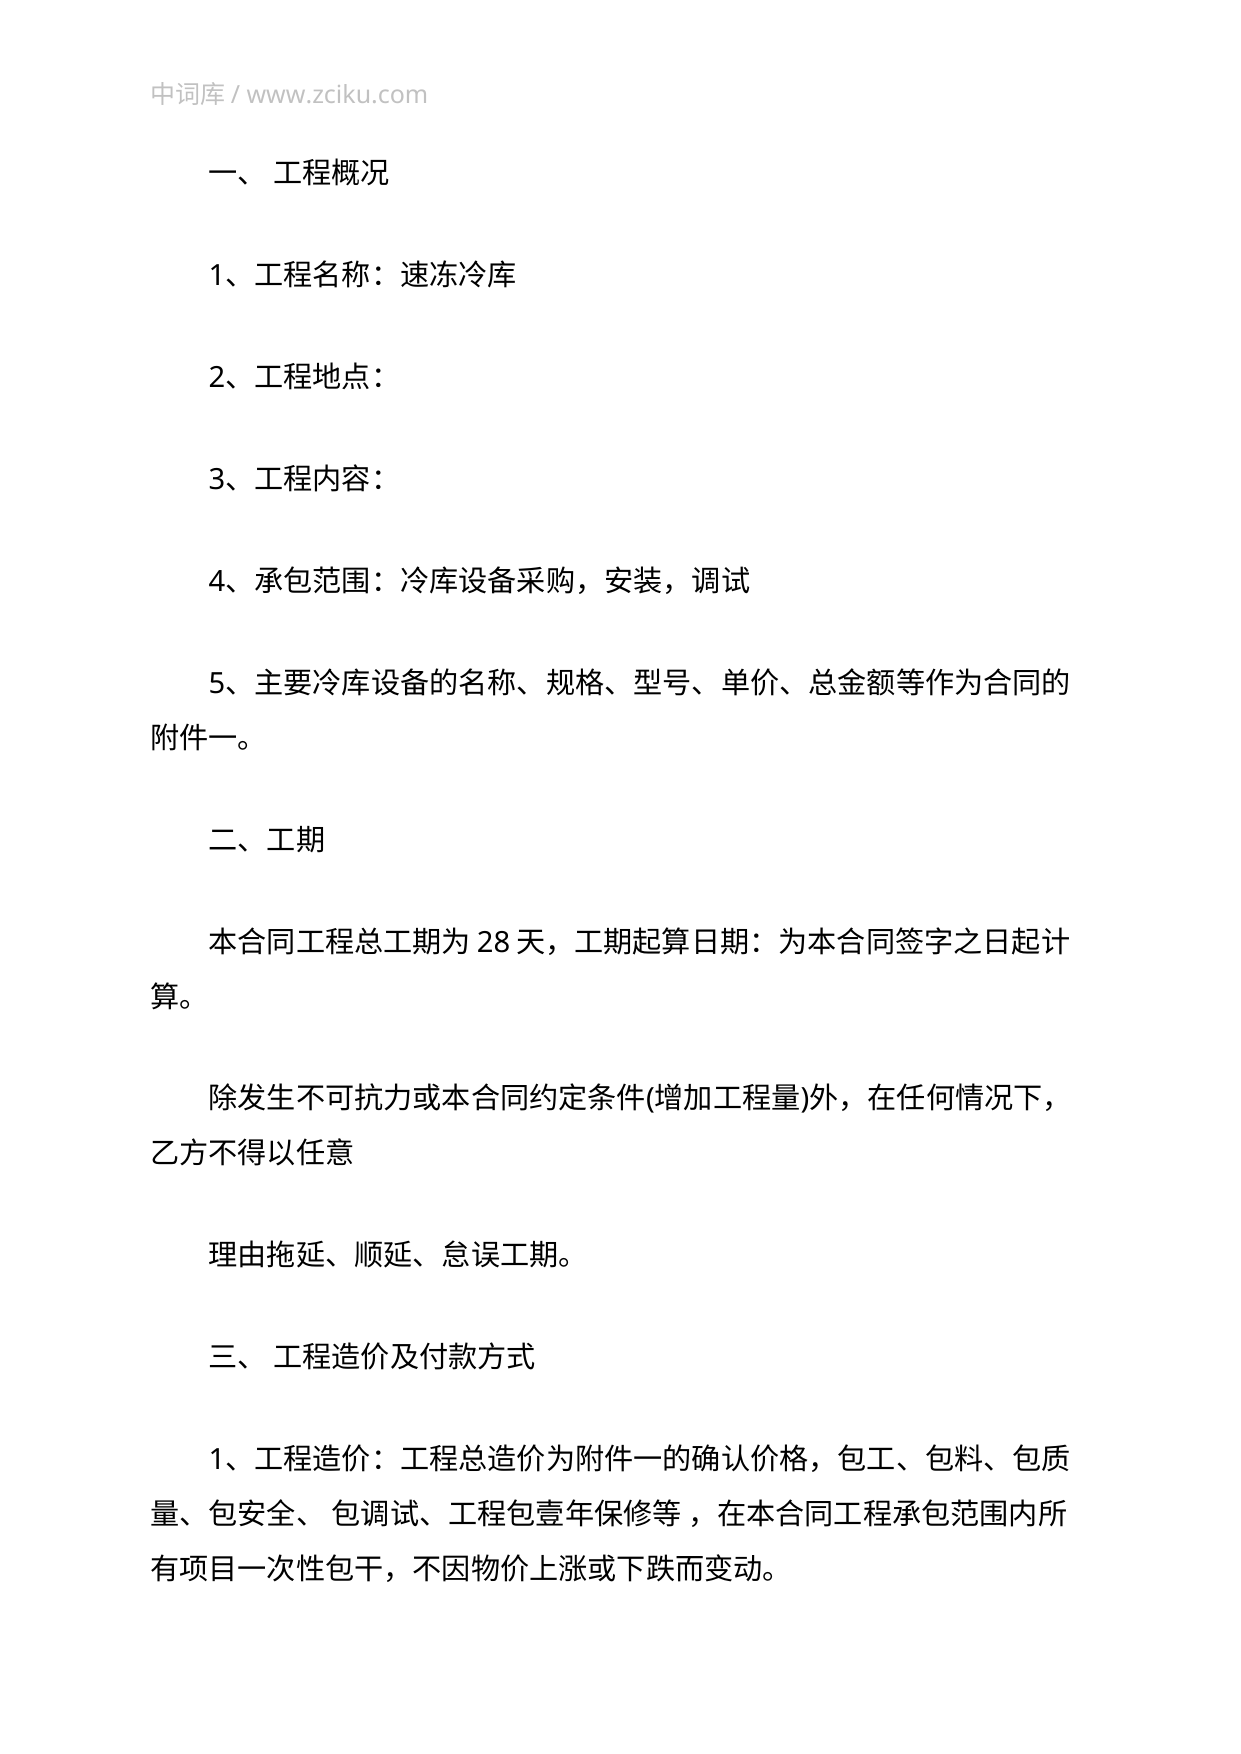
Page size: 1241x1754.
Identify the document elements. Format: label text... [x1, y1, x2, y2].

text 三、 工程造价及付款方式 [150, 1333, 1090, 1376]
text 5、主要冷库设备的名称、规格、型号、单价、总金额等作为合同的附件一。 [150, 660, 1090, 757]
text 3、工程内容： [150, 456, 1090, 498]
text 本合同工程总工期为28天，工期起算日期：为本合同签字之日起计算。 [150, 918, 1090, 1016]
text 1、工程名称：速冻冷库 [150, 252, 1090, 294]
text 1、工程造价：工程总造价为附件一的确认价格，包工、包料、包质量、包安全、 包调试、工程包壹年保修等 ，在本合同工程承包范围内所有项目一次性包干，不因物价上涨或下跌而变动。 [150, 1435, 1090, 1587]
text 2、工程地点： [150, 354, 1090, 396]
text 一、 工程概况 [150, 150, 1090, 192]
text 4、承包范围：冷库设备采购，安装，调试 [150, 558, 1090, 600]
text 二、工期 [150, 816, 1090, 859]
text 除发生不可抗力或本合同约定条件(增加工程量)外，在任何情况下，乙方不得以任意 [150, 1075, 1090, 1172]
text 理由拖延、顺延、怠误工期。 [150, 1232, 1090, 1274]
